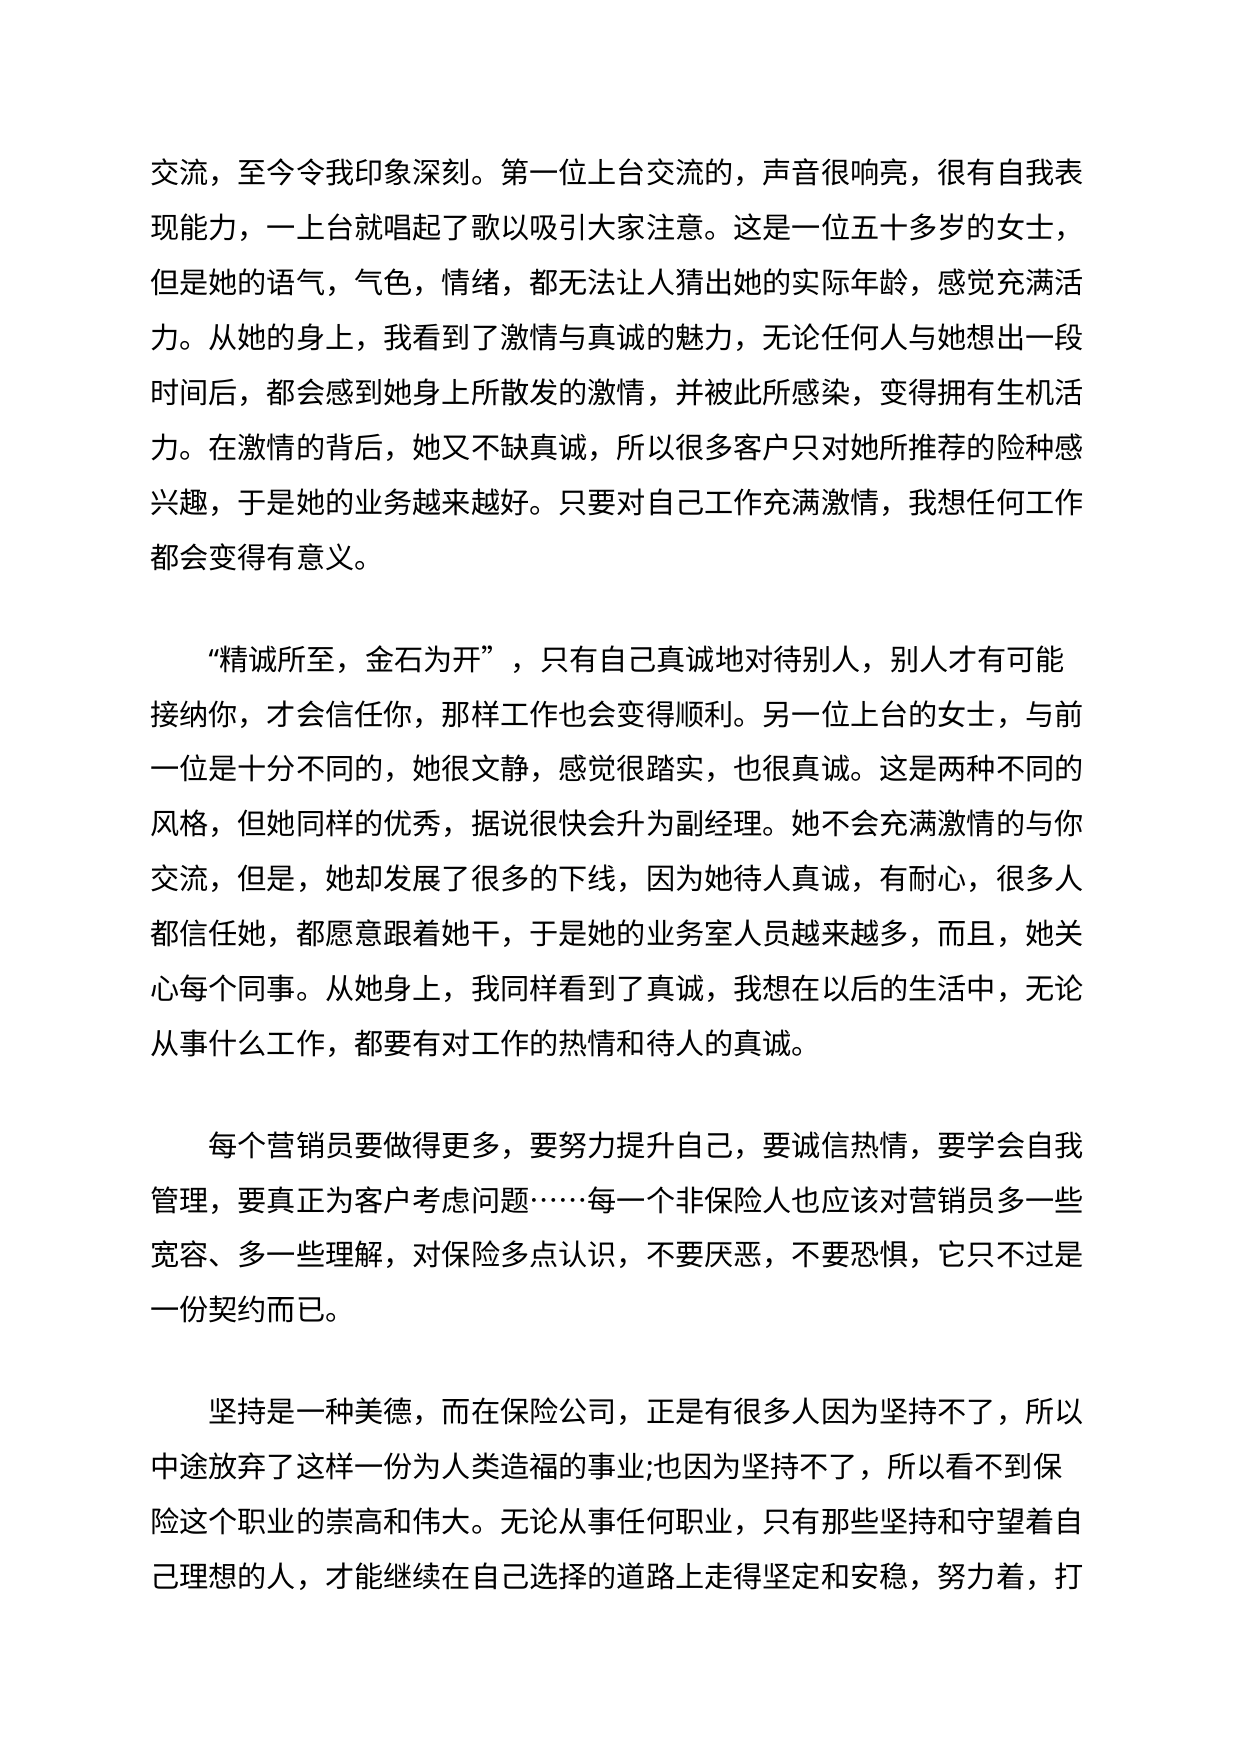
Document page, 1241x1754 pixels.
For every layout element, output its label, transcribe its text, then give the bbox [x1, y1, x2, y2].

text “精诚所至，金石为开”，只有自己真诚地对待别人，别人才有可能接纳你，才会信任你，那样工作也会变得顺利。另一位上台的女士，与前一位是十分不同的，她很文静，感觉很踏实，也很真诚。这是两种不同的风格，但她同样的优秀，据说很快会升为副经理。她不会充满激情的与你交流，但是，她却发展了很多的下线，因为她待人真诚，有耐心，很多人都信任她，都愿意跟着她干，于是她的业务室人员越来越多，而且，她关心每个同事。从她身上，我同样看到了真诚，我想在以后的生活中，无论从事什么工作，都要有对工作的热情和待人的真诚。 [150, 636, 1090, 1063]
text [150, 1389, 1090, 1596]
text 每个营销员要做得更多，要努力提升自己，要诚信热情，要学会自我管理，要真正为客户考虑问题……每一个非保险人也应该对营销员多一些宽容、多一些理解，对保险多点认识，不要厌恶，不要恐惧，它只不过是一份契约而已。 [150, 1122, 1090, 1329]
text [150, 150, 1090, 577]
